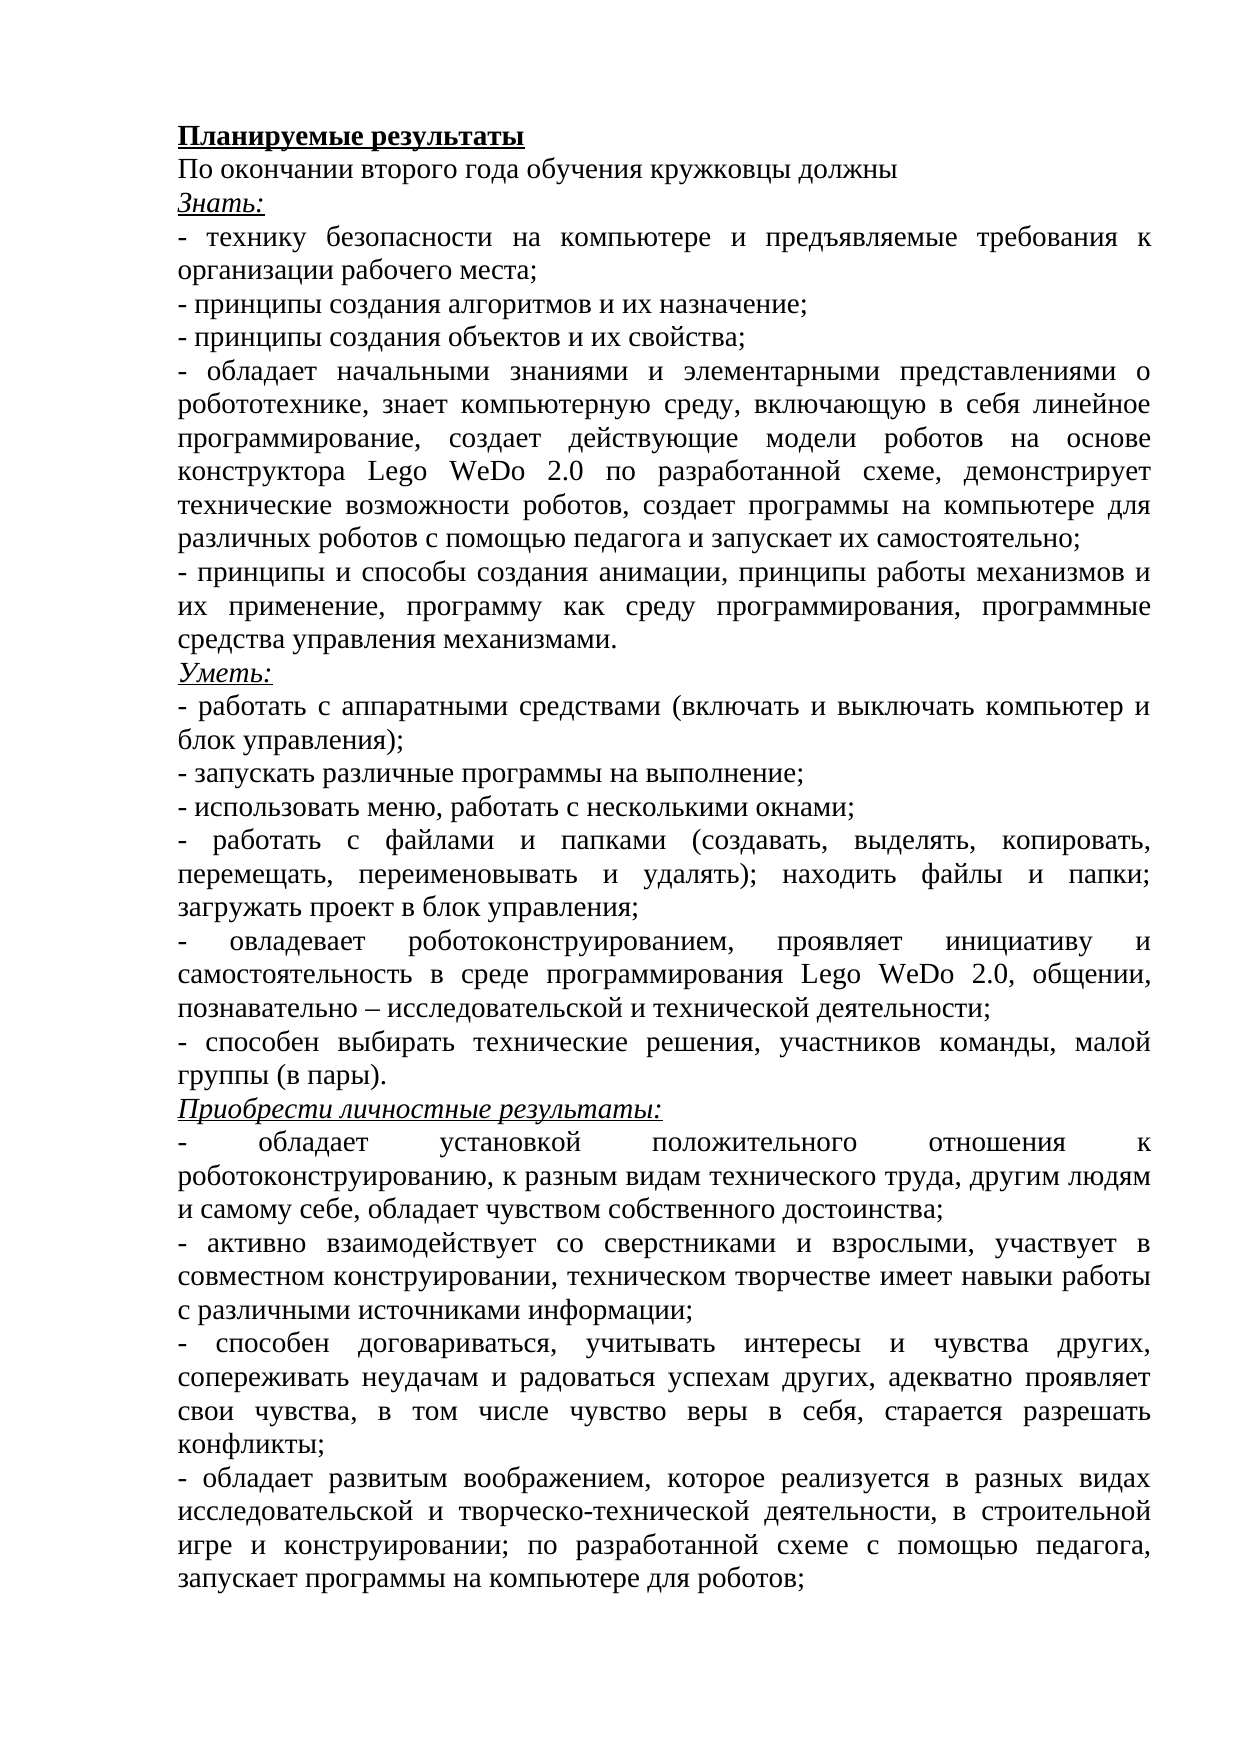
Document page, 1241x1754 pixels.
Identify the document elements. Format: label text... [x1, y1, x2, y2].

text - способен договариваться, учитывать интересы и чувства других, сопереживать неудачам и радоваться успехам других, адекватно проявляет свои чувства, в том числе чувство веры в себя, старается разрешать конфликты; [177, 1326, 1152, 1460]
text - обладает установкой положительного отношения к роботоконструированию, к разным видам технического труда, другим людям и самому себе, обладает чувством собственного достоинства; [177, 1124, 1152, 1225]
text Планируемые результаты [177, 118, 1152, 152]
text Приобрести личностные результаты: [177, 1091, 1152, 1124]
text - принципы и способы создания анимации, принципы работы механизмов и их применение, программу как среду программирования, программные средства управления механизмами. [177, 554, 1152, 655]
text - обладает развитым воображением, которое реализуется в разных видах исследовательской и творческо-технической деятельности, в строительной игре и конструировании; по разработанной схеме с помощью педагога, запускает программы на компьютере для роботов; [177, 1460, 1152, 1594]
text По окончании второго года обучения кружковцы должны [177, 152, 1152, 185]
text - овладевает роботоконструированием, проявляет инициативу и самостоятельность в среде программирования Lego WeDo 2.0, общении, познавательно – исследовательской и технической деятельности; [177, 923, 1152, 1024]
text - способен выбирать технические решения, участников команды, малой группы (в пары). [177, 1024, 1152, 1091]
text - обладает начальными знаниями и элементарными представлениями о робототехнике, знает компьютерную среду, включающую в себя линейное программирование, создает действующие модели роботов на основе конструктора Lego WeDo 2.0 по разработанной схеме, демонстрирует технические возможности роботов, создает программы на компьютере для различных роботов с помощью педагога и запускает их самостоятельно; [177, 353, 1152, 554]
text - технику безопасности на компьютере и предъявляемые требования к организации рабочего места; [177, 219, 1152, 286]
text - использовать меню, работать с несколькими окнами; [177, 789, 1152, 822]
text - работать с файлами и папками (создавать, выделять, копировать, перемещать, переименовывать и удалять); находить файлы и папки; загружать проект в блок управления; [177, 822, 1152, 923]
text - активно взаимодействует со сверстниками и взрослыми, участвует в совместном конструировании, техническом творчестве имеет навыки работы с различными источниками информации; [177, 1225, 1152, 1326]
text Знать: [177, 185, 1152, 219]
text - работать с аппаратными средствами (включать и выключать компьютер и блок управления); [177, 688, 1152, 755]
text Уметь: [177, 655, 1152, 688]
text - принципы создания объектов и их свойства; [177, 319, 1152, 353]
text - запускать различные программы на выполнение; [177, 755, 1152, 789]
text - принципы создания алгоритмов и их назначение; [177, 286, 1152, 319]
